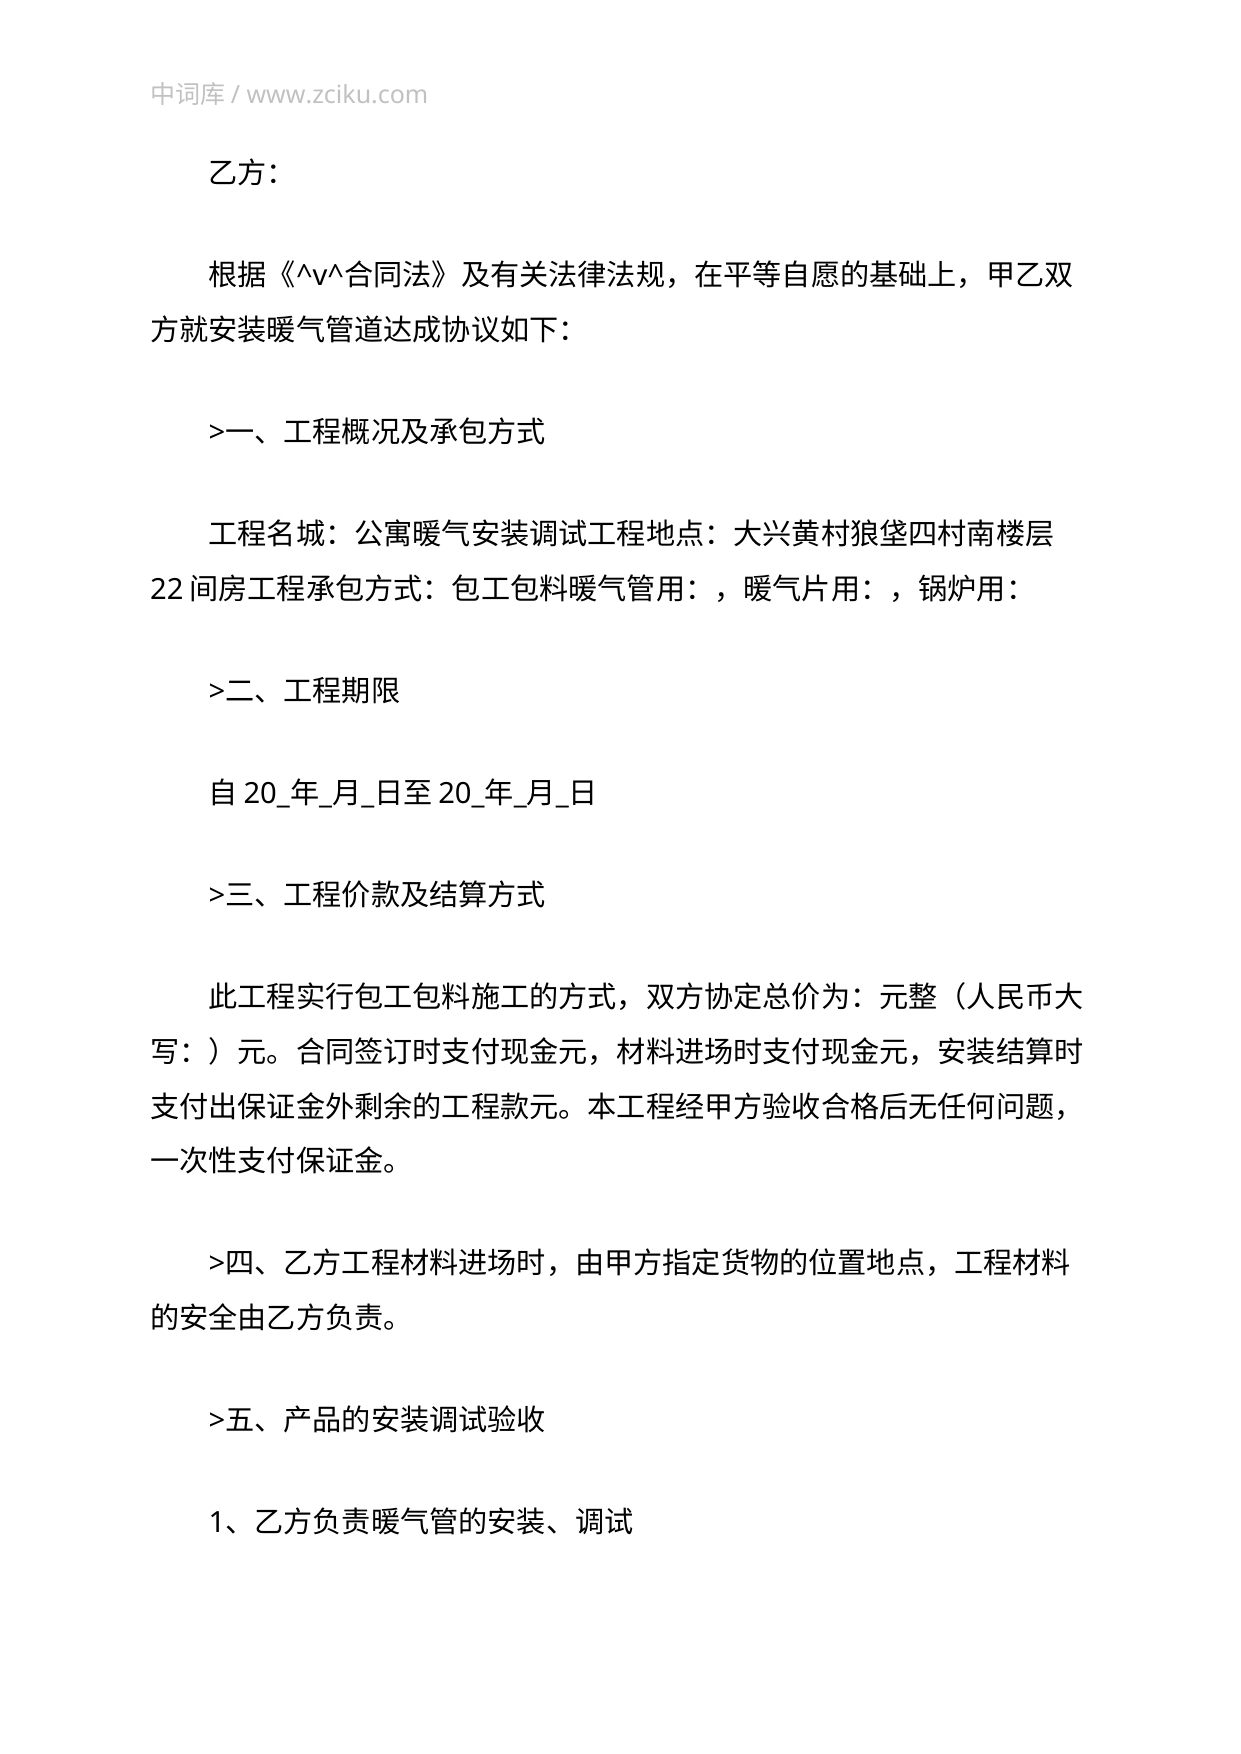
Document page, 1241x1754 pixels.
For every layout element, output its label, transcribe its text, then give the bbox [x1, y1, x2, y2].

text 乙方： [150, 150, 1090, 192]
text >一、工程概况及承包方式 [150, 408, 1090, 451]
text 根据《^v^合同法》及有关法律法规，在平等自愿的基础上，甲乙双方就安装暖气管道达成协议如下： [150, 252, 1090, 349]
text 1、乙方负责暖气管的安装、调试 [150, 1498, 1090, 1541]
text >五、产品的安装调试验收 [150, 1397, 1090, 1439]
text >二、工程期限 [150, 667, 1090, 710]
text >三、工程价款及结算方式 [150, 871, 1090, 914]
text 此工程实行包工包料施工的方式，双方协定总价为：元整（人民币大写：）元。合同签订时支付现金元，材料进场时支付现金元，安装结算时支付出保证金外剩余的工程款元。本工程经甲方验收合格后无任何问题，一次性支付保证金。 [150, 973, 1090, 1180]
text 自20_年_月_日至20_年_月_日 [150, 769, 1090, 812]
text >四、乙方工程材料进场时，由甲方指定货物的位置地点，工程材料的安全由乙方负责。 [150, 1240, 1090, 1337]
text 工程名城：公寓暖气安装调试工程地点：大兴黄村狼垡四村南楼层22间房工程承包方式：包工包料暖气管用：，暖气片用：，锅炉用： [150, 511, 1090, 608]
